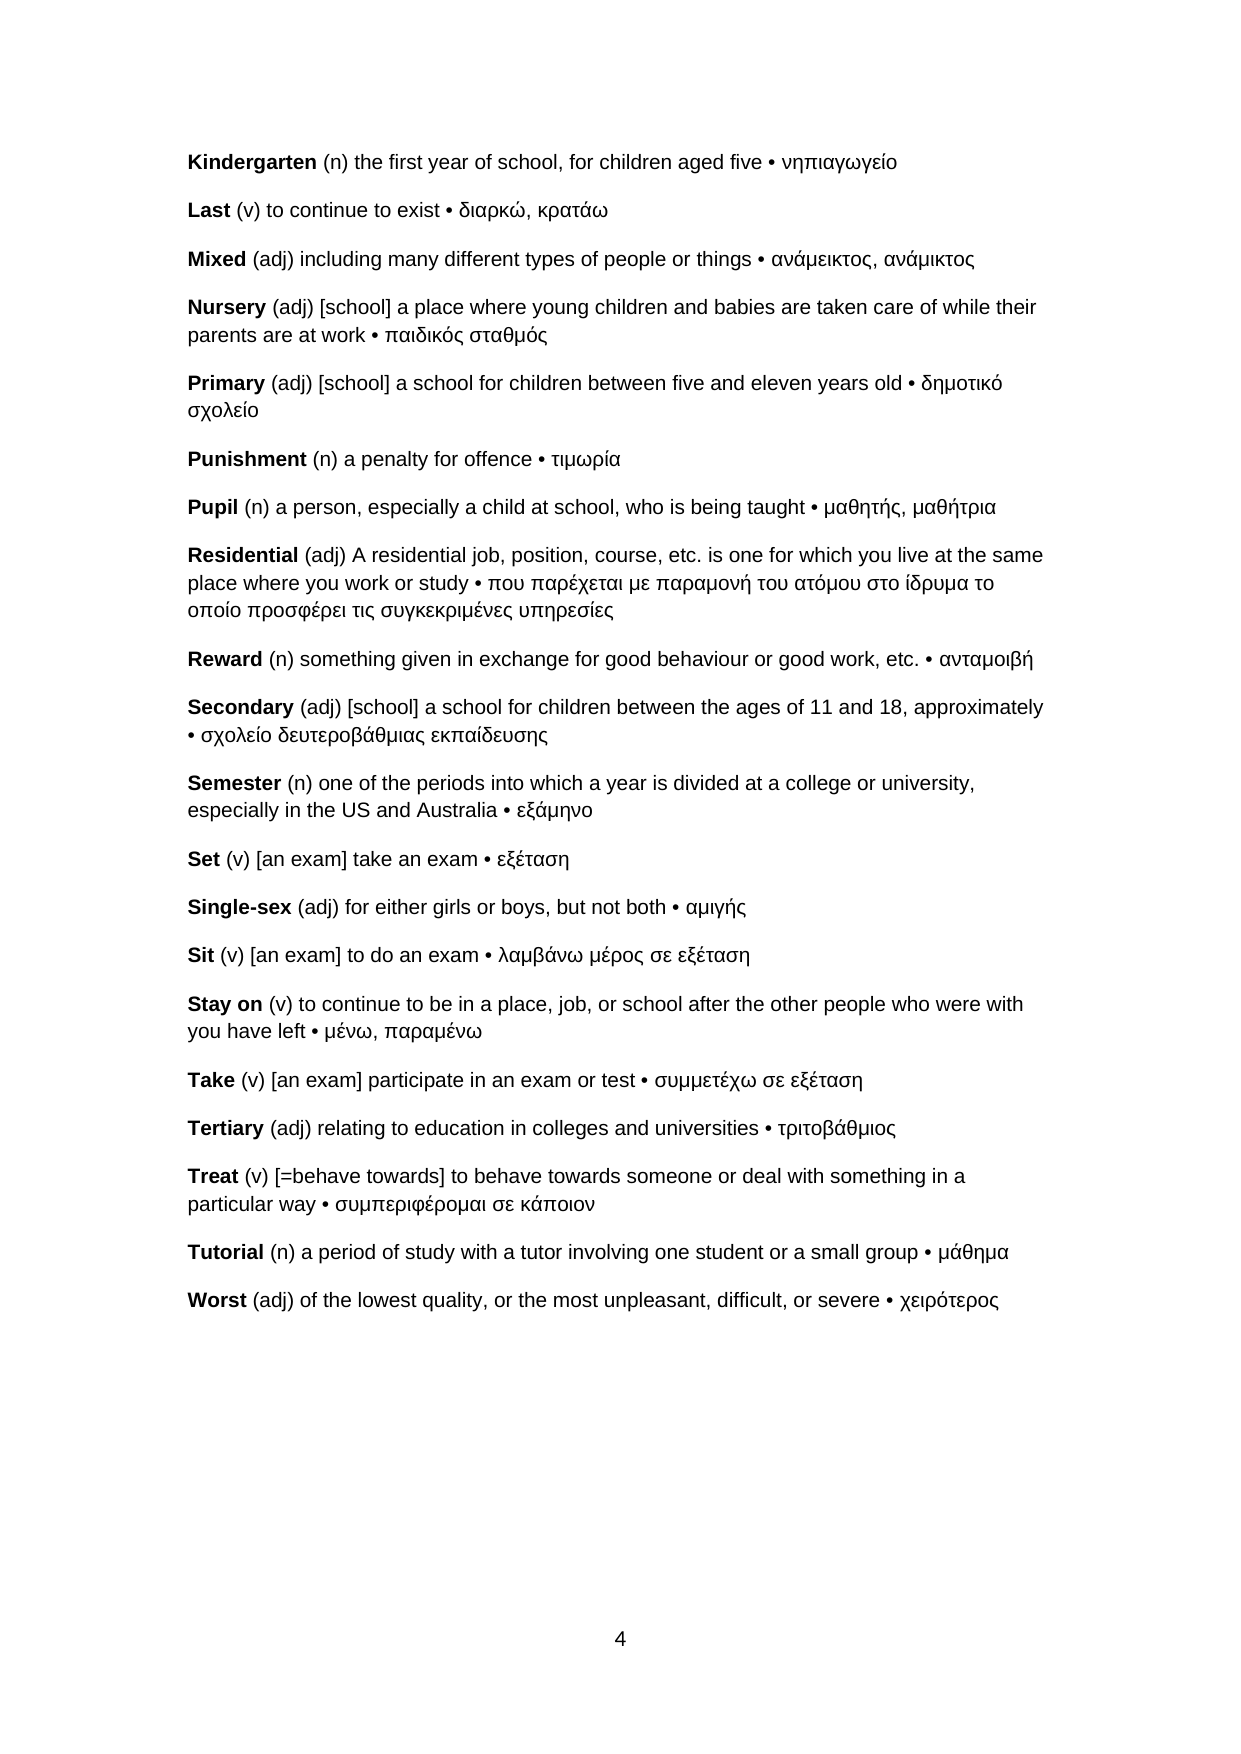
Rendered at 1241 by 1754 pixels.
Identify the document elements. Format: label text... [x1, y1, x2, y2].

text Tutorial (n) a period of study with a tutor involving one student or a small group • μάθημα [187, 1240, 1053, 1264]
text Residential (adj) A residential job, position, course, etc. is one for which you live at the same place where you work or study • που παρέχεται με παραμονή του ατόμου στο ίδρυμα το οποίο προσφέρει τις συγκεκριμένες υπηρεσίες [187, 543, 1053, 622]
text Punishment (n) a penalty for offence • τιμωρία [187, 447, 1053, 471]
text Set (v) [an exam] take an exam • εξέταση [187, 847, 1053, 871]
text Secondary (adj) [school] a school for children between the ages of 11 and 18, approximately • σχολείο δευτεροβάθμιας εκπαίδευσης [187, 695, 1053, 746]
text Mixed (adj) including many different types of people or things • ανάμεικτος, ανάμικτος [187, 247, 1053, 271]
text Treat (v) [=behave towards] to behave towards someone or deal with something in a particular way • συμπεριφέρομαι σε κάποιον [187, 1164, 1053, 1216]
text Worst (adj) of the lowest quality, or the most unpleasant, difficult, or severe • χειρότερος [187, 1288, 1053, 1312]
text Single-sex (adj) for either girls or boys, but not both • αμιγής [187, 895, 1053, 919]
text Primary (adj) [school] a school for children between five and eleven years old • δημοτικό σχολείο [187, 371, 1053, 422]
text Pupil (n) a person, especially a child at school, who is being taught • μαθητής, μαθήτρια [187, 495, 1053, 519]
text Take (v) [an exam] participate in an exam or test • συμμετέχω σε εξέταση [187, 1067, 1053, 1091]
text Tertiary (adj) relating to education in colleges and universities • τριτοβάθμιος [187, 1116, 1053, 1140]
text Stay on (v) to continue to be in a place, job, or school after the other people who were with you have left • μένω, παραμένω [187, 992, 1053, 1043]
text Reward (n) something given in exchange for good behaviour or good work, etc. • ανταμοιβή [187, 647, 1053, 671]
text Sit (v) [an exam] to do an exam • λαμβάνω μέρος σε εξέταση [187, 943, 1053, 967]
text Nursery (adj) [school] a place where young children and babies are taken care of while their parents are at work • παιδικός σταθμός [187, 295, 1053, 346]
text Kindergarten (n) the first year of school, for children aged five • νηπιαγωγείο [187, 150, 1053, 174]
text Semester (n) one of the periods into which a year is divided at a college or university, especially in the US and Australia • εξάμηνο [187, 771, 1053, 822]
text Last (v) to continue to exist • διαρκώ, κρατάω [187, 198, 1053, 222]
